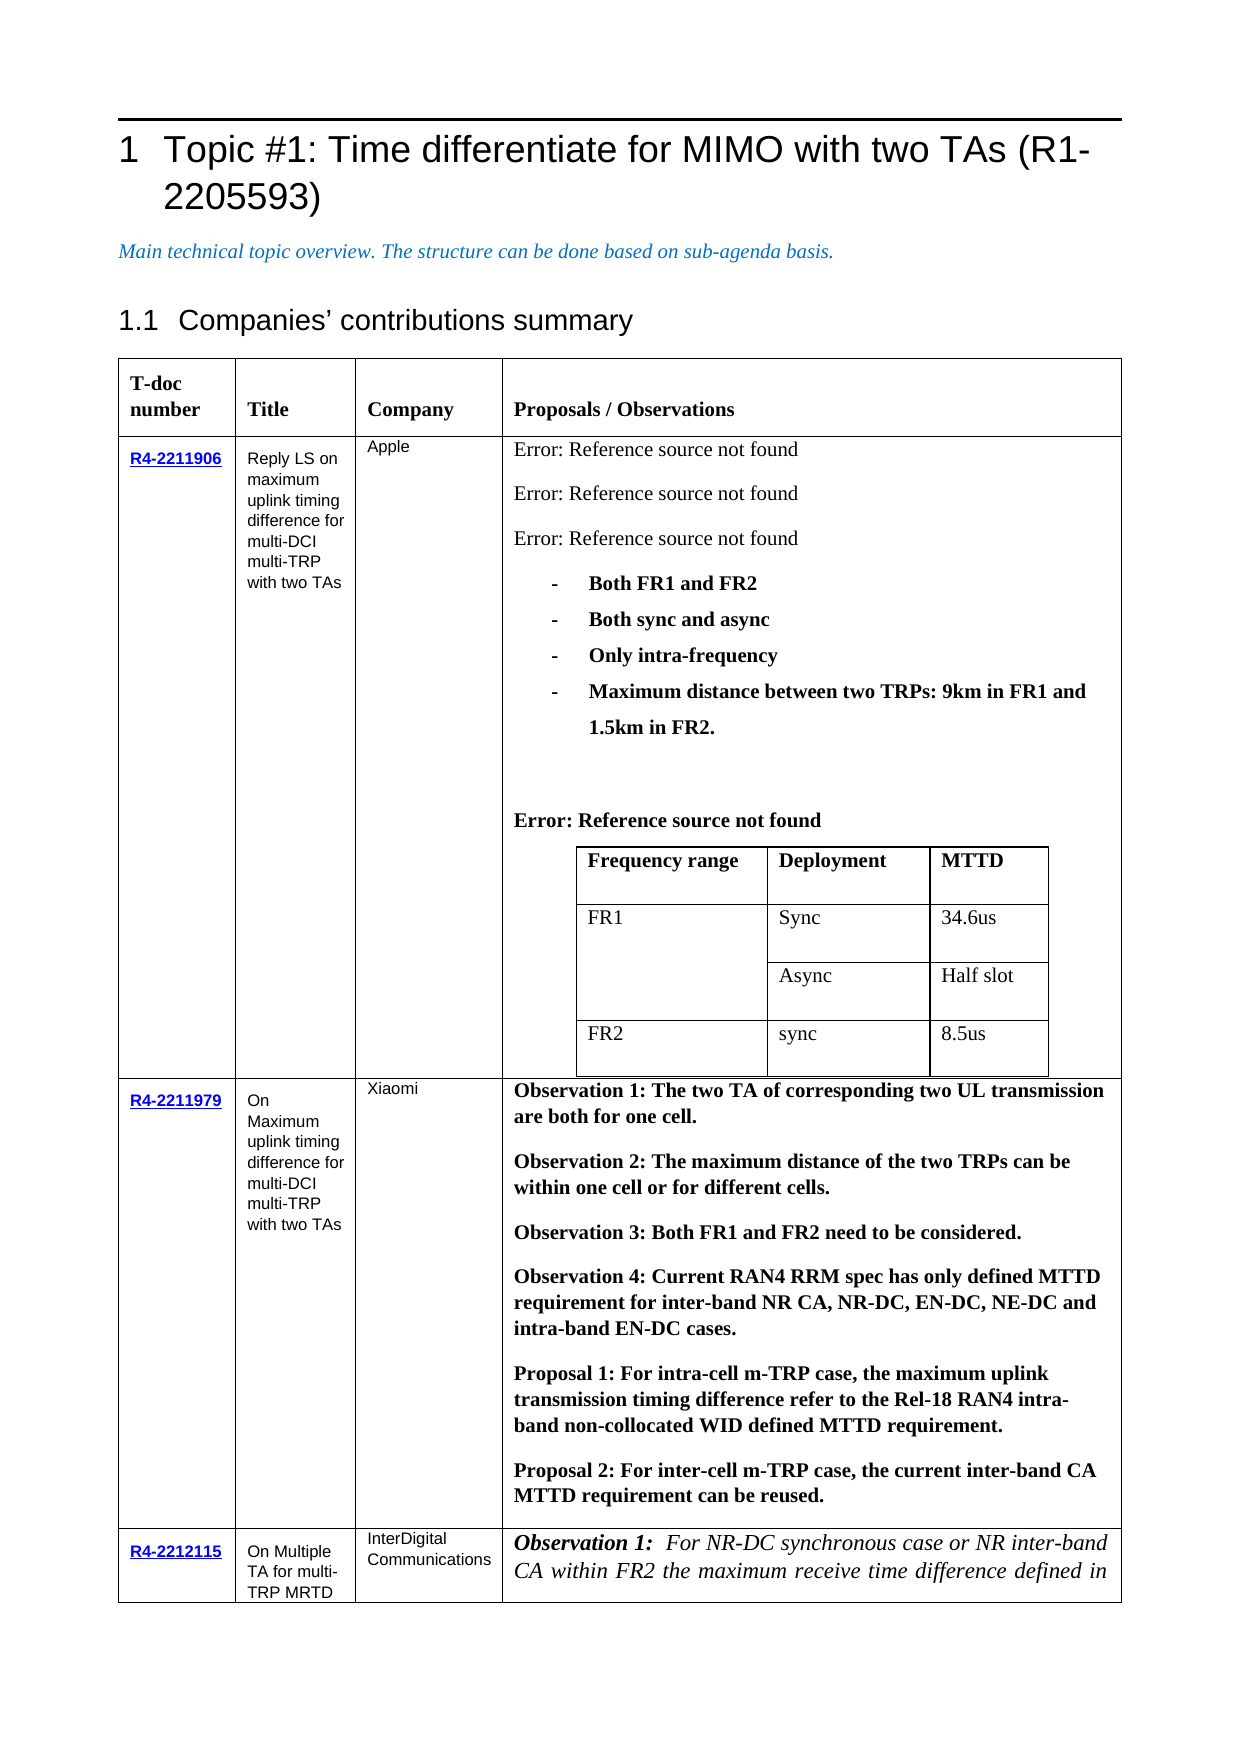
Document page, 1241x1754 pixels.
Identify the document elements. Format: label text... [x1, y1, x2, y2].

table_cell On Maximum uplink timing difference for multi-DCI multi-TRP with two TAs [236, 1079, 355, 1528]
table_header Company [356, 359, 502, 436]
table_header Proposals / Observations [503, 359, 1121, 436]
subtitle Companies’ contributions summary [118, 303, 1122, 336]
subtitle Topic #1: Time differentiate for MIMO with two TAs (R1-2205593) [118, 121, 1122, 217]
table_cell Observation 1: The two TA of corresponding two UL transmission are both for one cell. Observation 2: The maximum distance of the two TRPs can be within one cell or for different cells. Observation 3: Both FR1 and FR2 need to be considered. Observation 4: Current RAN4 RRM spec has only defined MTTD requirement for inter-band NR CA, NR-DC, EN-DC, NE-DC and intra-band EN-DC cases. Proposal 1: For intra-cell m-TRP case, the maximum uplink transmission timing difference refer to the Rel-18 RAN4 intra-band non-collocated WID defined MTTD requirement. Proposal 2: For inter-cell m-TRP case, the current inter-band CA MTTD requirement can be reused. [503, 1079, 1121, 1528]
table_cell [356, 1529, 502, 1602]
table_cell Apple [356, 437, 502, 1077]
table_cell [503, 1529, 1121, 1602]
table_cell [236, 1529, 355, 1602]
table_header T-doc number [119, 359, 235, 436]
table_cell Proposal 1: check with RAN1 to see if RAN4 can still assume MRTD from multiple TRP is within a CP in R18. Observation 1: MTTD is different for different scenarios. RAN4 needs to know which scenarios to be supported when calculating MTTD. Proposal 2: check with RAN1 on the following supported scenarios Both FR1 and FR2 Both sync and async Only intra-frequency Maximum distance between two TRPs: 9km in FR1 and 1.5km in FR2. Proposal 3: on scenarios mentioned in proposal 2, MTTD is as following: [503, 437, 1121, 1077]
table_cell Reply LS on maximum uplink timing difference for multi-DCI multi-TRP with two TAs [236, 437, 355, 1077]
table_cell R4-2212115 [119, 1529, 235, 1602]
table_cell Xiaomi [356, 1079, 502, 1528]
table_cell R4-2211906 [119, 437, 235, 1077]
table_header Title [236, 359, 355, 436]
table_cell R4-2211979 [119, 1079, 235, 1528]
text Main technical topic overview. The structure can be done based on sub-agenda basis. [118, 239, 1122, 263]
